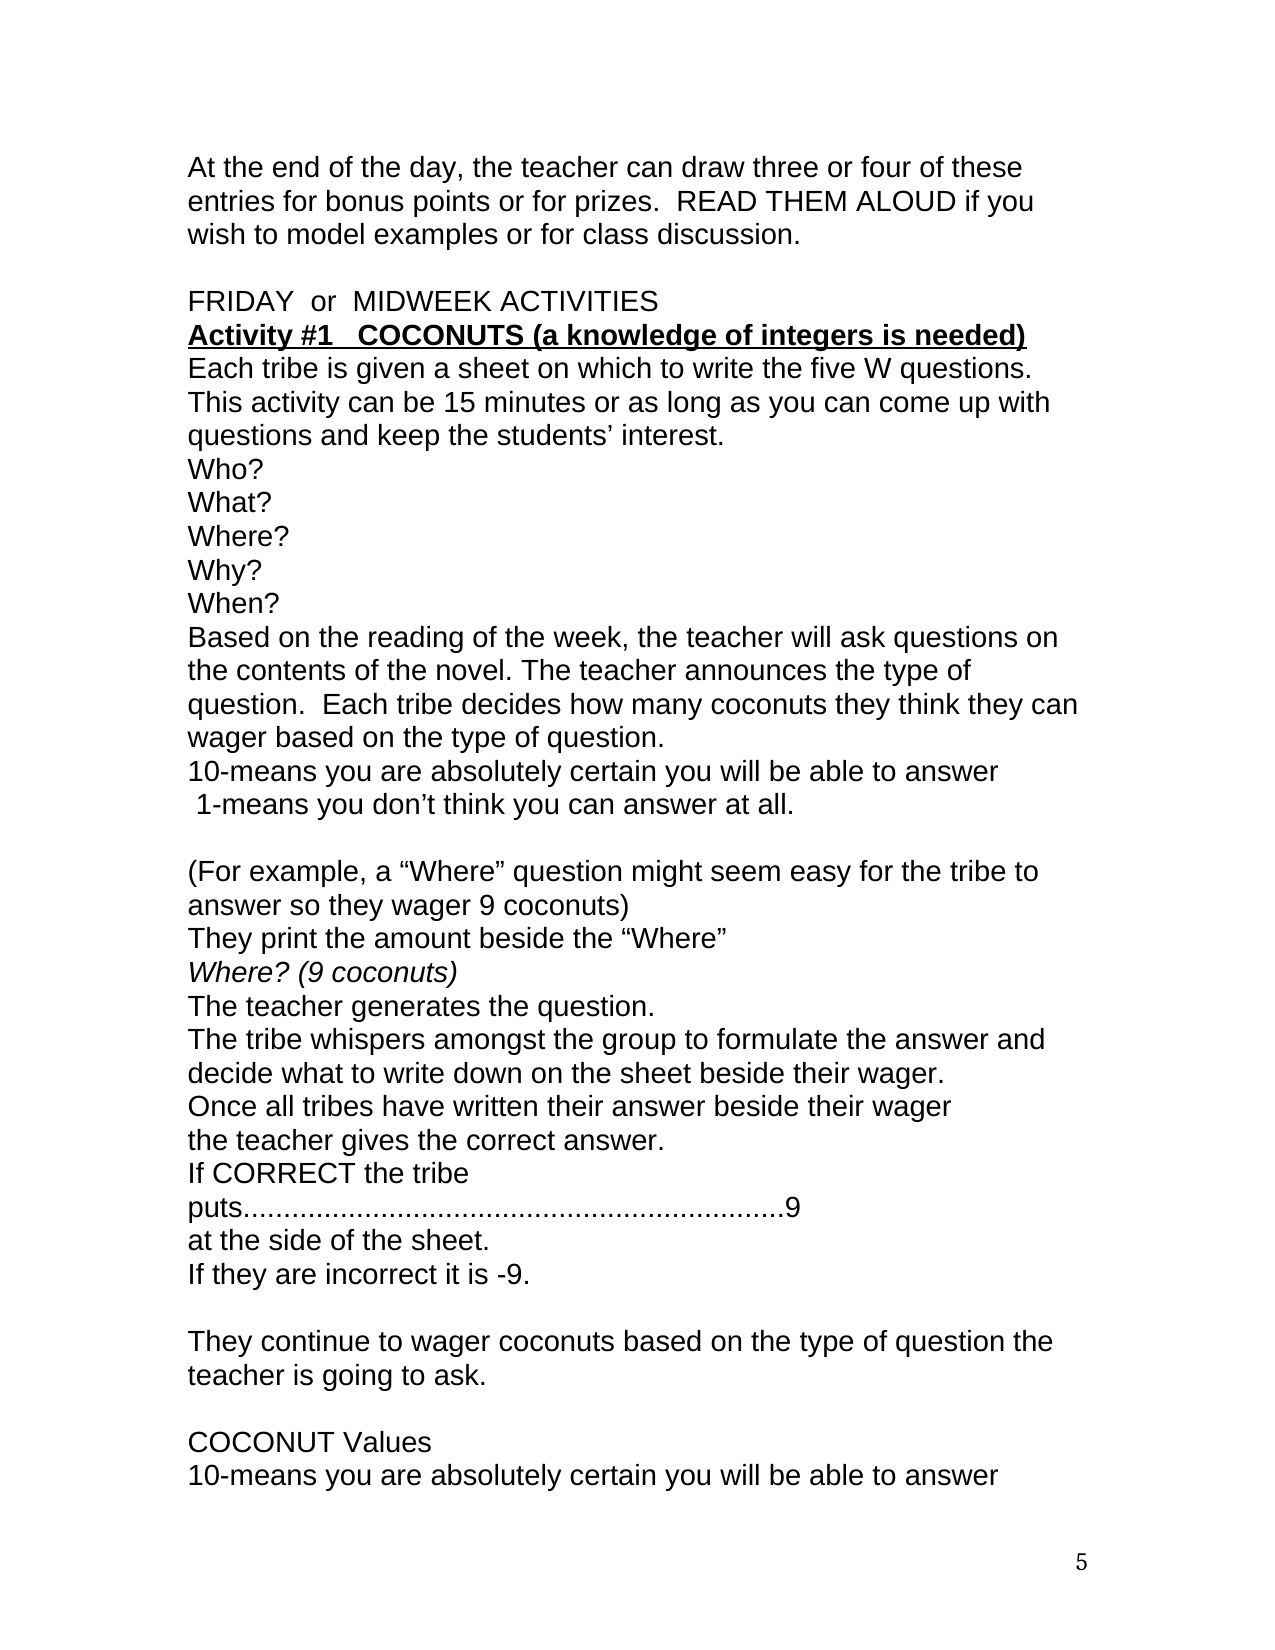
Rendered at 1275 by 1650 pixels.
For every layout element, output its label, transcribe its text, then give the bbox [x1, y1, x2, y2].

text Based on the reading of the week, the teacher will ask questions on the contents of the novel. The teacher announces the type of question. Each tribe decides how many coconuts they think they can wager based on the type of question. [187, 619, 1087, 754]
text (For example, a “Where” question might seem easy for the tribe to answer so they wager 9 coconuts) [187, 854, 1087, 921]
text FRIDAY or MIDWEEK ACTIVITIES [187, 284, 1087, 318]
text If CORRECT the tribe puts...................................................................9 [187, 1156, 1087, 1223]
text 1-means you don’t think you can answer at all. [187, 787, 1087, 821]
text at the side of the sheet. [187, 1223, 1087, 1257]
text This activity can be 15 minutes or as long as you can come up with questions and keep the students’ interest. [187, 385, 1087, 452]
text COCONUT Values [187, 1424, 1087, 1458]
text When? [187, 586, 1087, 619]
text Each tribe is given a sheet on which to write the five W questions. [187, 351, 1087, 385]
text If they are incorrect it is -9. [187, 1257, 1087, 1290]
text They continue to wager coconuts based on the type of question the teacher is going to ask. [187, 1324, 1087, 1391]
text Who? [187, 452, 1087, 485]
text The teacher generates the question. [187, 988, 1087, 1022]
text What? Where? Why? [187, 485, 1087, 586]
text 10-means you are absolutely certain you will be able to answer [187, 754, 1087, 787]
text 10-means you are absolutely certain you will be able to answer [187, 1458, 1087, 1492]
text Where? (9 coconuts) [187, 955, 1087, 988]
text the teacher gives the correct answer. [187, 1123, 1087, 1156]
text At the end of the day, the teacher can draw three or four of these entries for bonus points or for prizes. READ THEM ALOUD if you wish to model examples or for class discussion. [187, 150, 1087, 251]
text Once all tribes have written their answer beside their wager [187, 1089, 1087, 1123]
text Activity #1 COCONUTS (a knowledge of integers is needed) [187, 318, 1087, 351]
text The tribe whispers amongst the group to formulate the answer and decide what to write down on the sheet beside their wager. [187, 1022, 1087, 1089]
text They print the amount beside the “Where” [187, 921, 1087, 955]
